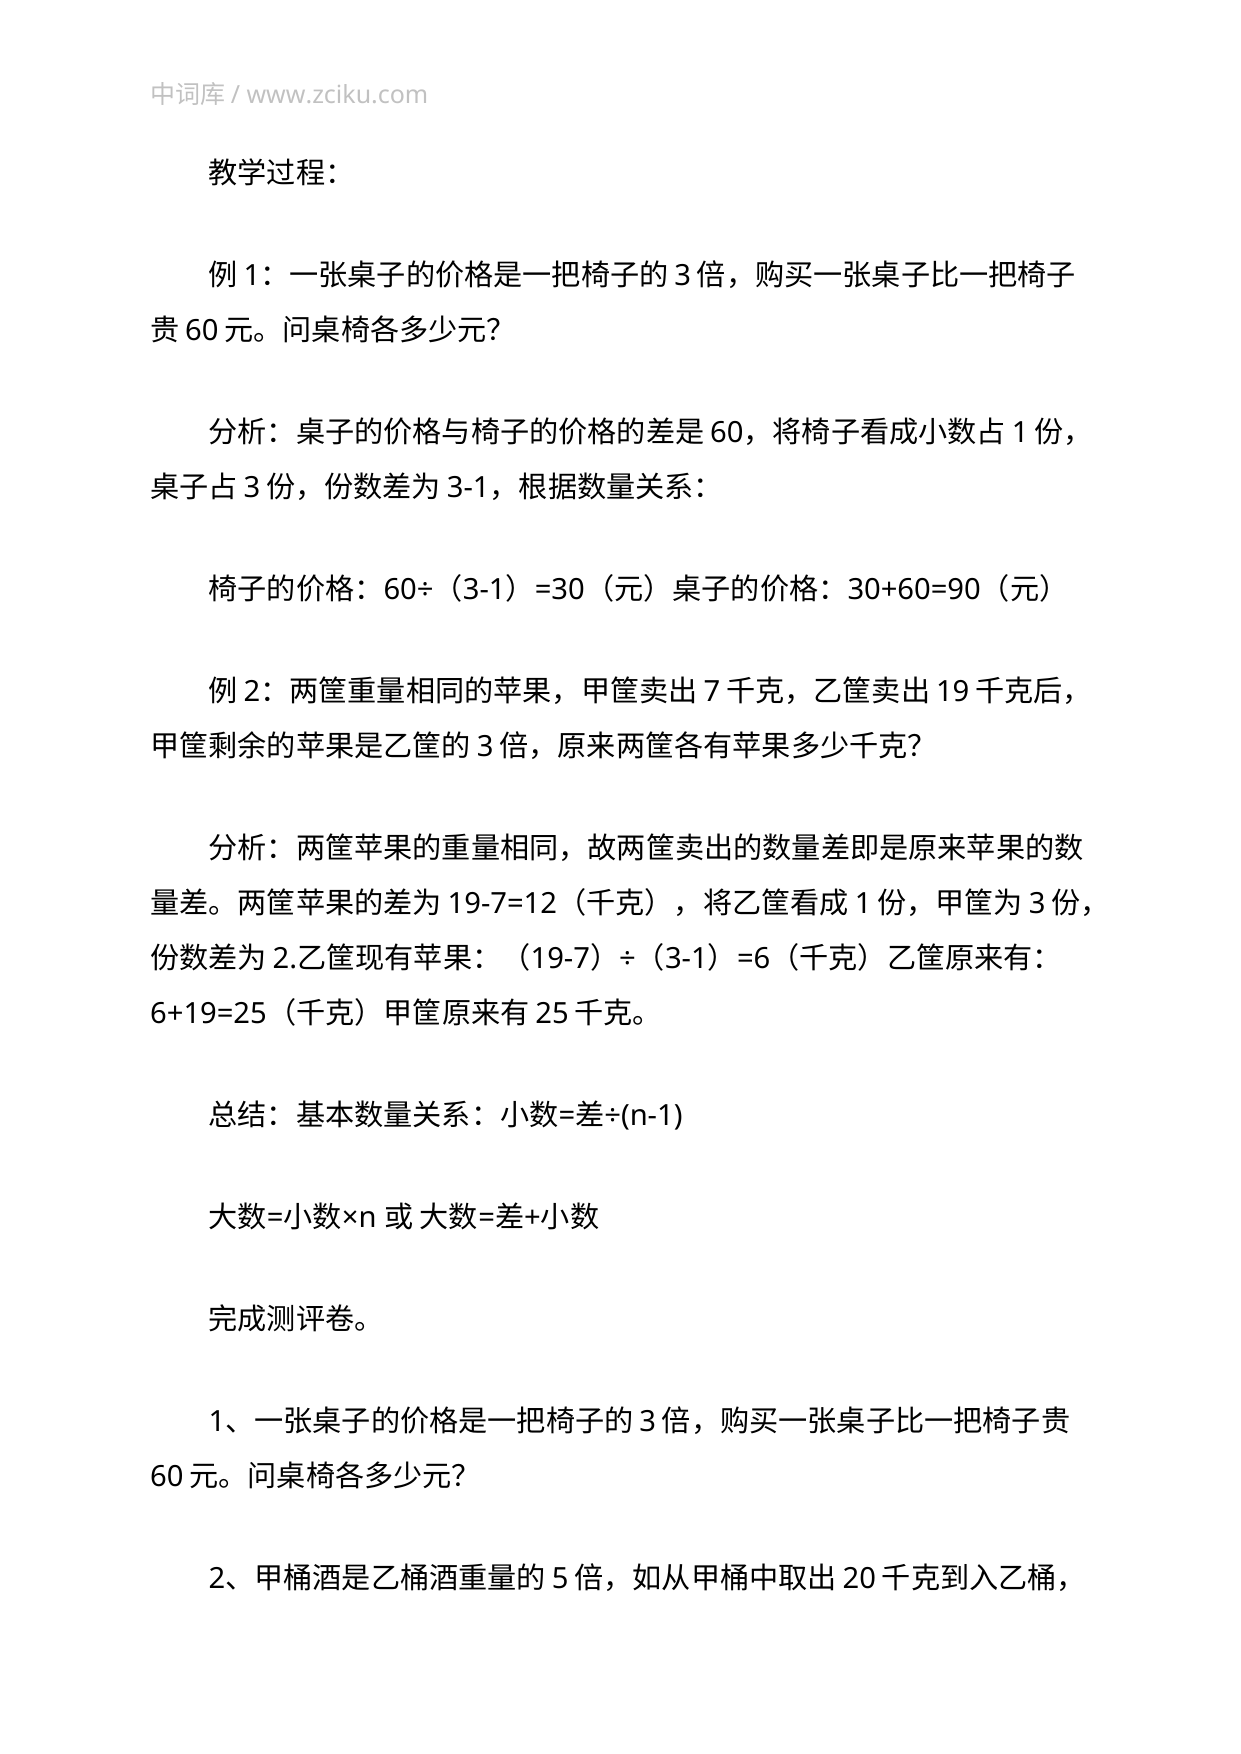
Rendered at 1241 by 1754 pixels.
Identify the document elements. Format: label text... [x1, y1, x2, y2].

text 分析：两筐苹果的重量相同，故两筐卖出的数量差即是原来苹果的数量差。两筐苹果的差为19-7=12（千克），将乙筐看成1份，甲筐为3份，份数差为2.乙筐现有苹果：（19-7）÷（3-1）=6（千克）乙筐原来有：6+19=25（千克）甲筐原来有25千克。 [150, 825, 1090, 1032]
text 大数=小数×n 或 大数=差+小数 [150, 1193, 1090, 1236]
text 例1：一张桌子的价格是一把椅子的3倍，购买一张桌子比一把椅子贵60元。问桌椅各多少元？ [150, 252, 1090, 349]
text 例2：两筐重量相同的苹果，甲筐卖出7千克，乙筐卖出19千克后，甲筐剩余的苹果是乙筐的3倍，原来两筐各有苹果多少千克？ [150, 668, 1090, 765]
text 椅子的价格：60÷（3-1）=30（元）桌子的价格：30+60=90（元） [150, 566, 1090, 608]
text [150, 1397, 1090, 1495]
text 分析：桌子的价格与椅子的价格的差是60，将椅子看成小数占1份，桌子占3份，份数差为3-1，根据数量关系： [150, 409, 1090, 506]
text 总结：基本数量关系：小数=差÷(n-1) [150, 1092, 1090, 1134]
text 完成测评卷。 [150, 1296, 1090, 1338]
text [150, 1554, 1090, 1597]
text 教学过程： [150, 150, 1090, 192]
